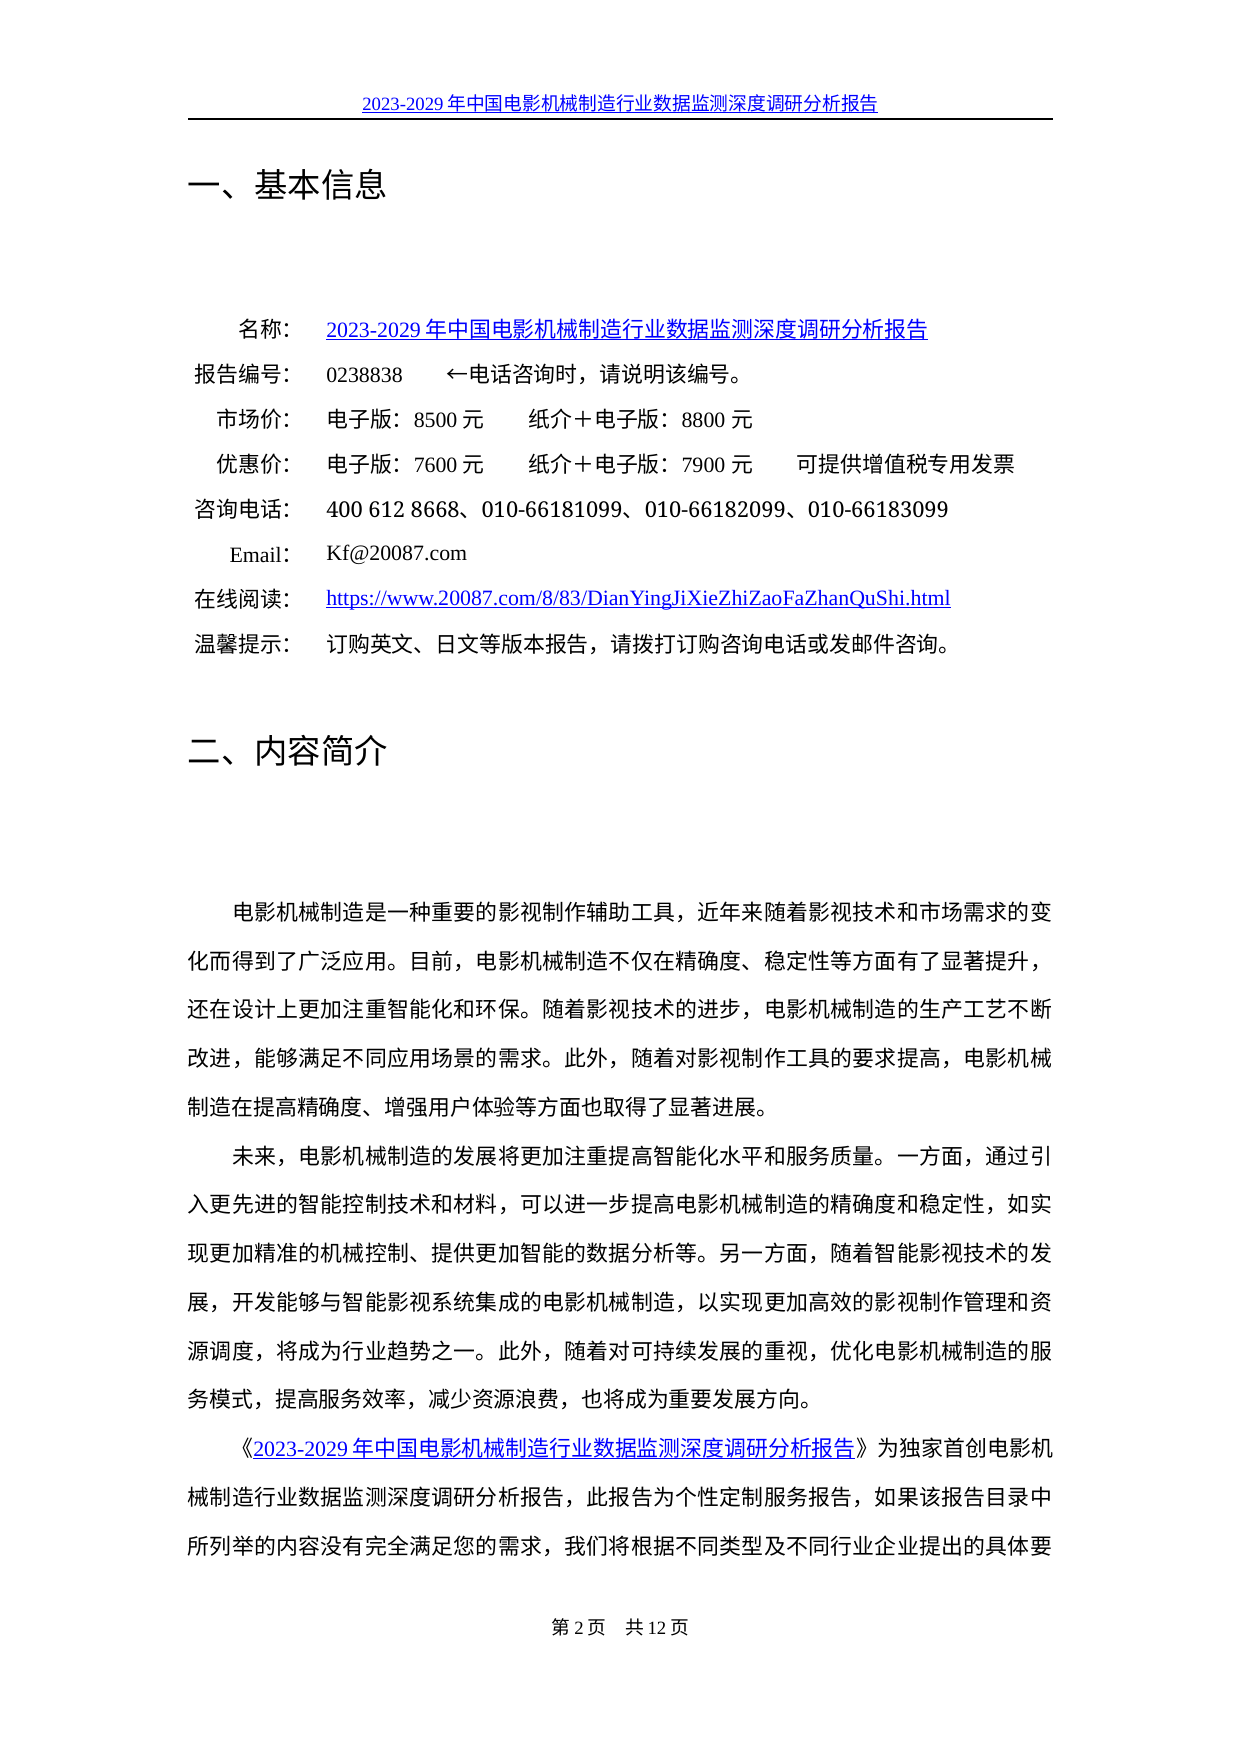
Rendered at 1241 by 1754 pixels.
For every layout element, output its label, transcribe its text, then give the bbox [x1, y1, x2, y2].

table_cell Email： [167, 537, 315, 582]
title 二、内容简介 [187, 717, 1053, 782]
table_cell 优惠价： [167, 447, 315, 492]
table_cell 报告编号： [167, 357, 315, 402]
title 一、基本信息 [187, 150, 1053, 215]
table_cell 0238838 ←电话咨询时，请说明该编号。 [315, 357, 1073, 402]
table_cell [315, 582, 1073, 627]
table_cell 咨询电话： [167, 492, 315, 537]
table_cell 在线阅读： [167, 582, 315, 627]
table_cell Kf@20087.com [315, 537, 1073, 582]
table_header 名称： [167, 312, 315, 357]
table_cell 电子版：7600 元 纸介＋电子版：7900 元 可提供增值税专用发票 [315, 447, 1073, 492]
table_cell 市场价： [167, 402, 315, 447]
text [187, 894, 1053, 1561]
table_cell 温馨提示： [167, 627, 315, 672]
table_header 2023-2029年中国电影机械制造行业数据监测深度调研分析报告 [315, 312, 1073, 357]
table_cell 电子版：8500 元 纸介＋电子版：8800 元 [315, 402, 1073, 447]
table_cell 400 612 8668、010-66181099、010-66182099、010-66183099 [315, 492, 1073, 537]
table_cell 订购英文、日文等版本报告，请拨打订购咨询电话或发邮件咨询。 [315, 627, 1073, 672]
